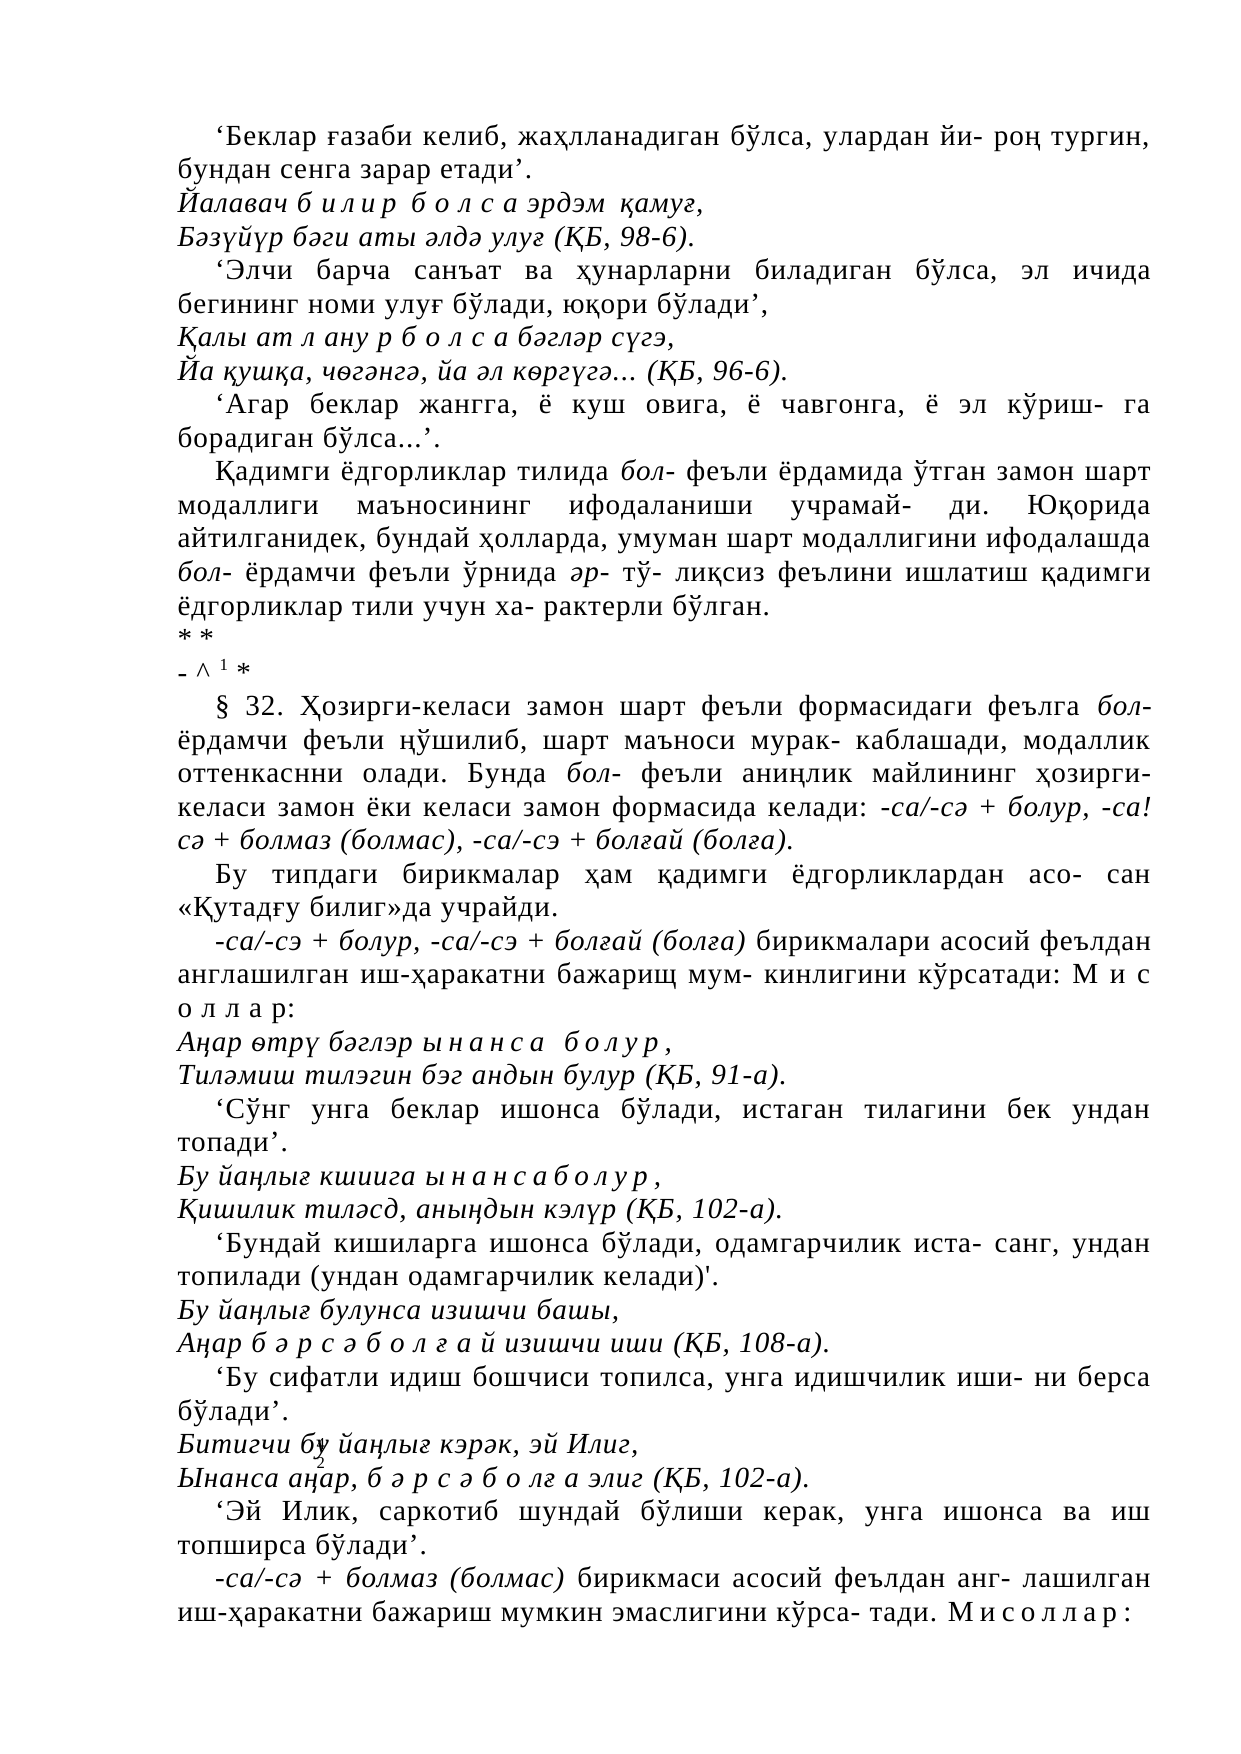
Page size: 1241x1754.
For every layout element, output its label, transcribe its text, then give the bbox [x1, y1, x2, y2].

text Қишилик тиләсд, аныңдын кэлүр (ҚБ, 102-а). [177, 1191, 1152, 1225]
text * * [177, 621, 1152, 655]
text Қадимги ёдгорликлар тилида бол- феъли ёрдамида ўтган замон шарт модаллиги маъносининг ифодаланиши учрамай- ди. Юқорида айтилганидек, бундай ҳолларда, умуман шарт модаллигини ифодалашда бол- ёрдамчи феъли ўрнида әр- тў- лиқсиз феълини ишлатиш қадимги ёдгорликлар тили учун ха- рактерли бўлган. [177, 453, 1152, 621]
text Тиләмиш тилэгин бэг андын булур (ҚБ, 91-а). [177, 1057, 1152, 1091]
text Бәзүйүр бәги аты әлдә улуғ (ҚБ, 98-6). [177, 219, 1152, 252]
text ‘Агар беклар жангга, ё куш овига, ё чавгонга, ё эл кўриш- га борадиган бўлса...’. [177, 386, 1152, 453]
text Бу типдаги бирикмалар ҳам қадимги ёдгорликлардан асо- сан «Қутадғу билиг»да учрайди. [177, 856, 1152, 923]
text -са/-сә + болмаз (болмас) бирикмаси асосий феълдан анг- лашилган иш-ҳаракатни бажариш мумкин эмаслигини кўрса- тади. Мисоллар: [177, 1560, 1152, 1627]
text Аңар б ә р с ә б о л ғ а й изишчи иши (ҚБ, 108-а). [177, 1326, 1152, 1359]
text Йалавач б илир б о л с а эрдэм қамуғ, [177, 185, 1152, 219]
text Йа қушқа, чѳгәнгә, йа әл кѳргүгә... (ҚБ, 96-6). [177, 353, 1152, 386]
text ‘Элчи барча санъат ва ҳунарларни биладиган бўлса, эл ичида бегининг номи улуғ бўлади, юқори бўлади’, [177, 252, 1152, 319]
text Ынанса аңар, б ә р с ә б о лғ а элиг (ҚБ, 102-а). [177, 1460, 1152, 1493]
text ‘Бу сифатли идиш бошчиси топилса, унга идишчилик иши- ни берса бўлади’. [177, 1359, 1152, 1426]
text Бу йаңлығ булунса изишчи башы, [177, 1292, 1152, 1326]
text Аңар ѳтрү бәглэр ынанса болур, [177, 1024, 1152, 1057]
text Битигчи бу йаңлығ кэрәк, эй Илиг, [177, 1426, 1152, 1460]
text ‘Эй Илик, саркотиб шундай бўлиши керак, унга ишонса ва иш топширса бўлади’. [177, 1493, 1152, 1560]
text ‘Беклар ғазаби келиб, жаҳлланадиган бўлса, улардан йи- роң тургин, бундан сенга зарар етади’. [177, 118, 1152, 185]
text Қалы ат л ану р б о л с а бәгләр сүгэ, [177, 319, 1152, 353]
text § 32. Ҳозирги-келаси замон шарт феъли формасидаги феълга бол- ёрдамчи феъли ңўшилиб, шарт маъноси мурак- каблашади, модаллик оттенкаснни олади. Бунда бол- феъли аниңлик майлининг ҳозирги-келаси замон ёки келаси замон формасида келади: -са/-сә + болур, -са!сә + болмаз (болмас), -са/-сэ + болғай (болға). [177, 688, 1152, 856]
text ‘Бундай кишиларга ишонса бўлади, одамгарчилик иста- санг, ундан топилади (ундан одамгарчилик келади)'. [177, 1225, 1152, 1292]
text ‘Сўнг унга беклар ишонса бўлади, истаган тилагини бек ундан топади’. [177, 1091, 1152, 1158]
text Бу йаңлығ кшиига ынансаболур, [177, 1158, 1152, 1191]
text - ^ 1 * [177, 655, 1152, 688]
text -са/-сэ + болур, -са/-сэ + болғай (болға) бирикмалари асосий феълдан англашилган иш-ҳаракатни бажарищ мум- кинлигини кўрсатади: М и с о л л а р: [177, 923, 1152, 1024]
